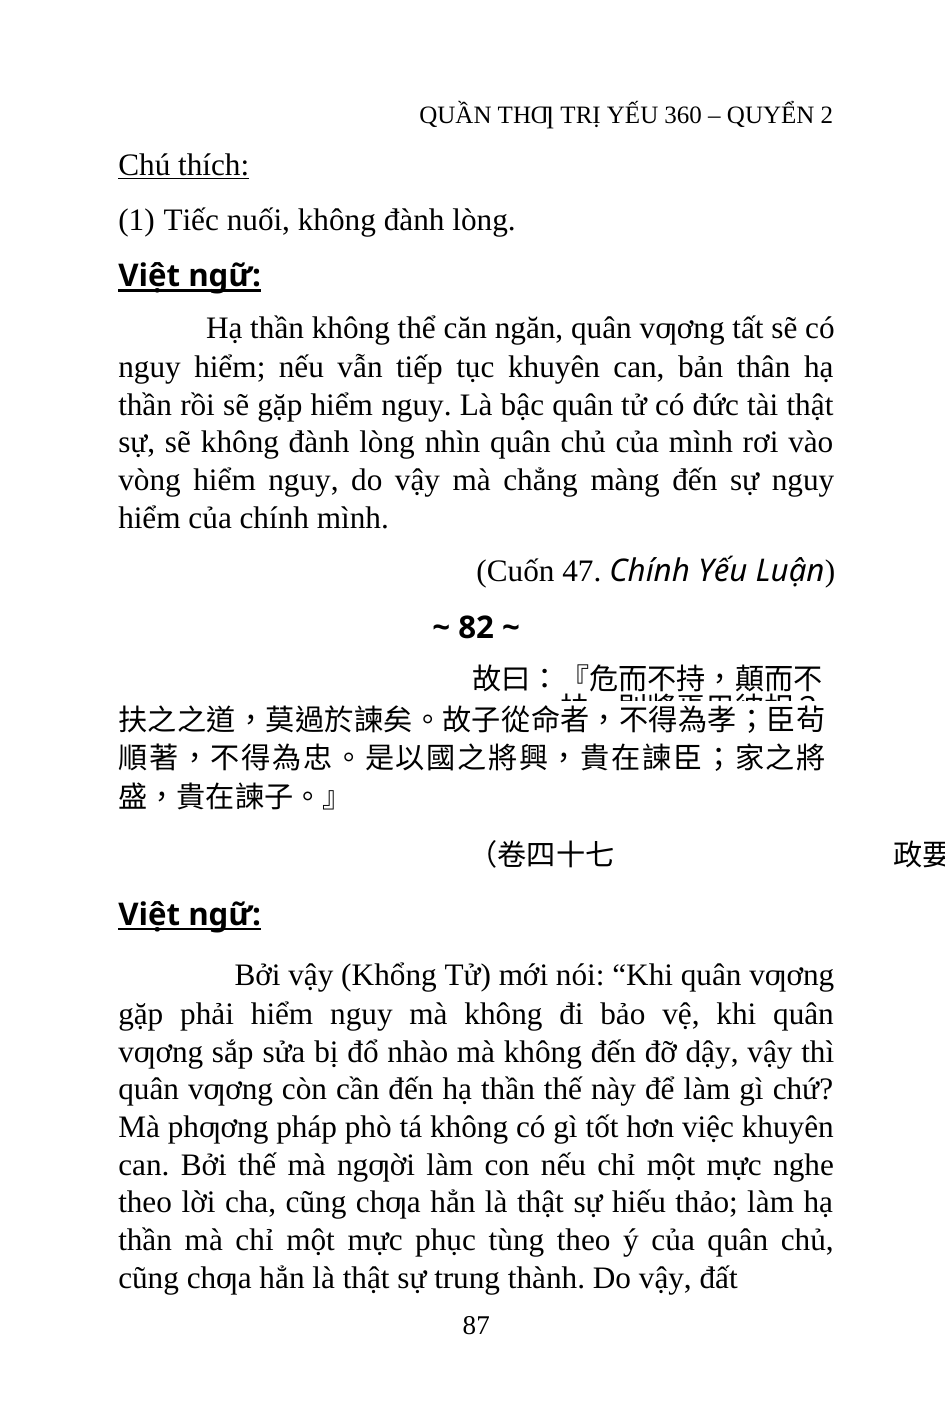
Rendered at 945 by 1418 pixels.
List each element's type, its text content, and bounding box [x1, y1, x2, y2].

text Việt ngữ: [118, 891, 834, 934]
text (1) Tiếc nuối, không đành lòng. [118, 196, 834, 239]
text 87 [115, 1305, 837, 1341]
text gặp phải hiểm nguy mà không đi bảo vệ, khi quân vƣơng sắp sửa bị đổ nhào mà không đến đỡ dậy, vậy thì quân vƣơng còn cần đến hạ thần thế này để làm gì chứ? Mà phƣơng pháp phò tá không có gì tốt hơn việc khuyên can. Bởi thế mà ngƣời làm con nếu chỉ một mực nghe theo lời cha, cũng chƣa hẳn là thật sự hiếu thảo; làm hạ thần mà chỉ một mực phục tùng theo ý của quân chủ, cũng chƣa hẳn là thật sự trung thành. Do vậy, đất [118, 994, 835, 1296]
text QUẦN THƢ TRỊ YẾU 360 – QUYỂN 2 [119, 97, 833, 130]
text Bởi vậy (Khổng Tử) mới nói: “Khi quân vƣơng [117, 952, 834, 994]
text 扶之之道，莫過於諫矣。故子從命者，不得為孝；臣茍順著，不得為忠。是以國之將興，貴在諫臣；家之將盛，貴在諫子。』 [118, 700, 827, 815]
text Hạ thần không thể căn ngăn, quân vƣơng tất sẽ có [117, 305, 835, 347]
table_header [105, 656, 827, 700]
text nguy hiểm; nếu vẫn tiếp tục khuyên can, bản thân hạ thần rồi sẽ gặp hiểm nguy. Là bậc quân tử có đức tài thật sự, sẽ không đành lòng nhìn quân chủ của mình rơi vào vòng hiểm nguy, do vậy mà chẳng màng đến sự nguy hiểm của chính mình. [118, 347, 835, 536]
text Việt ngữ: [118, 252, 834, 295]
text Chú thích: [118, 142, 834, 184]
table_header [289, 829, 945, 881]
text (Cuốn 47. Chính Yếu Luận) [117, 548, 835, 590]
text ~ 82 ~ [115, 604, 837, 647]
